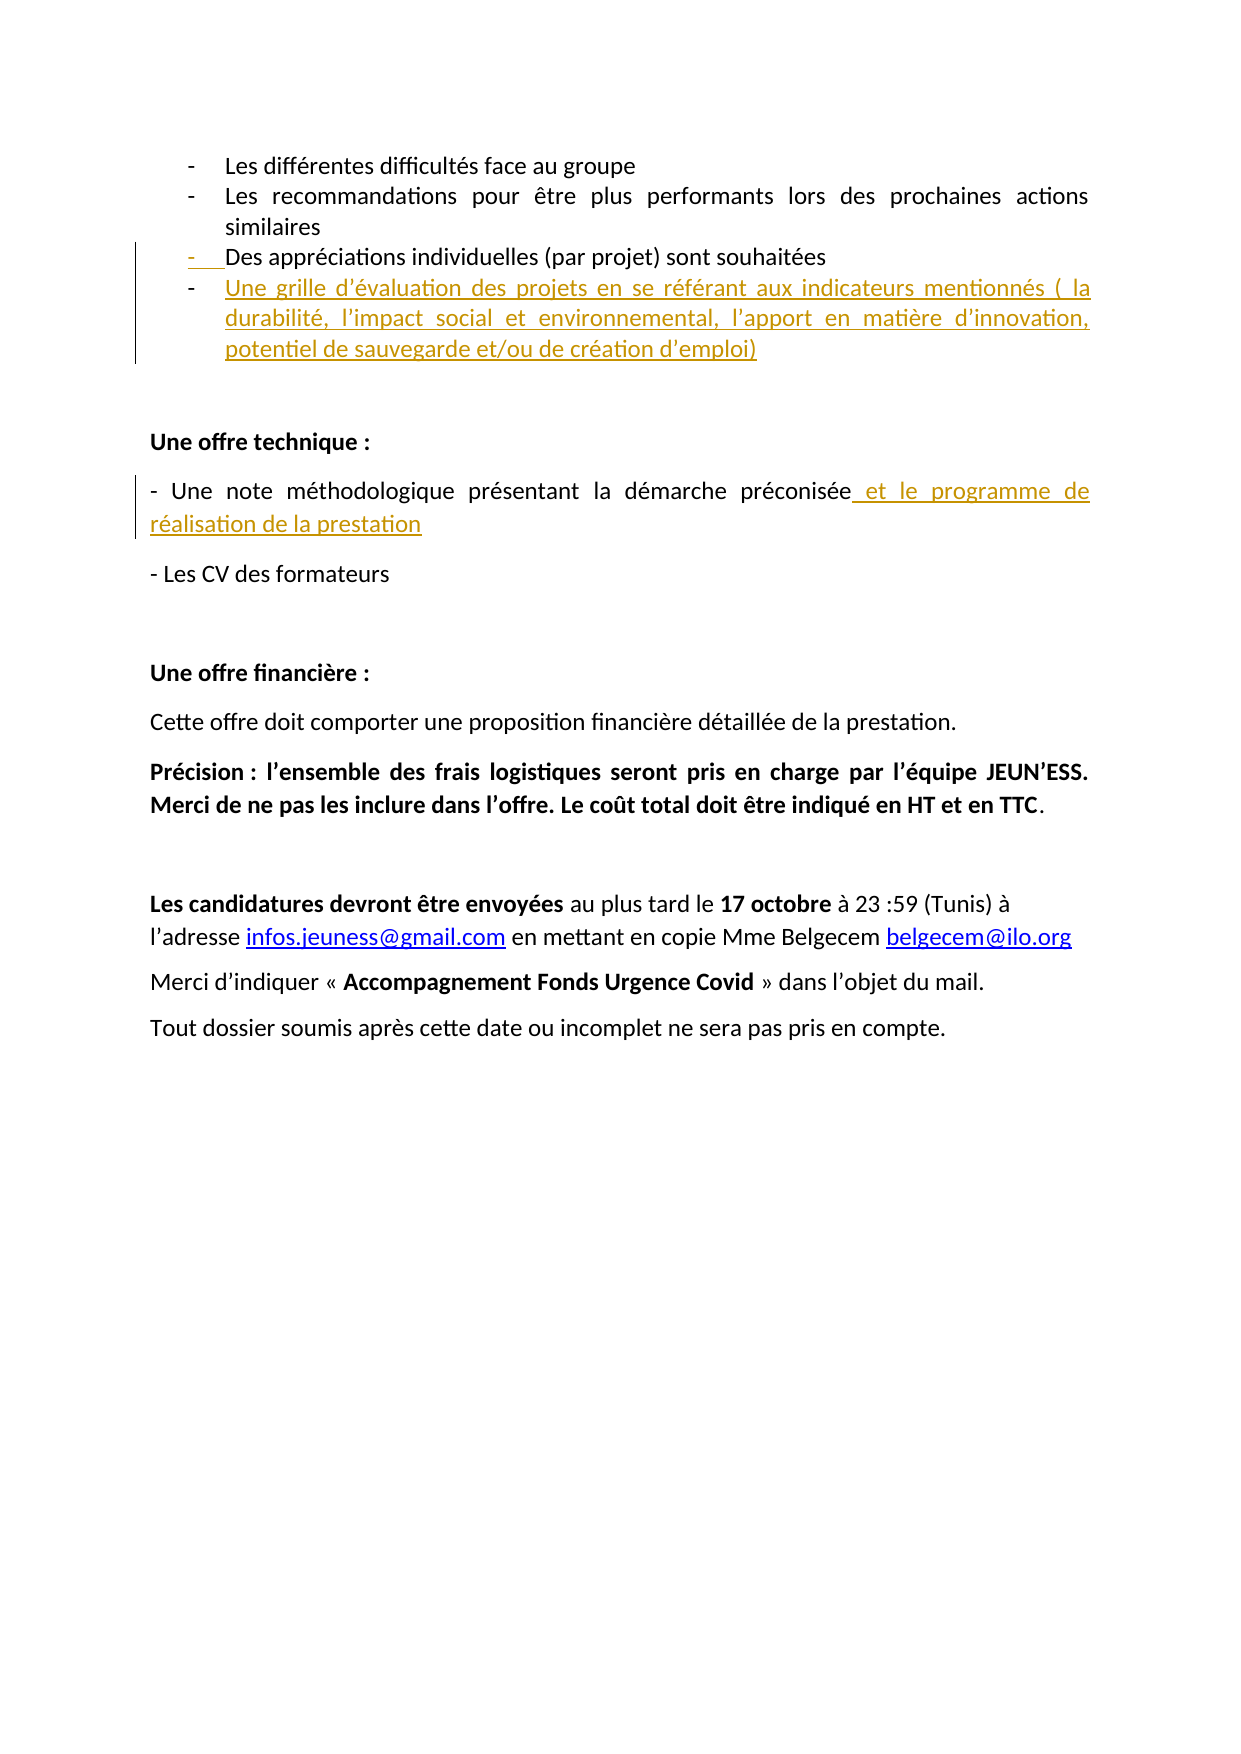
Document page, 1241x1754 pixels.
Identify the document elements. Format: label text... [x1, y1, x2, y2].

text Une offre technique : [150, 426, 1090, 456]
list Les différentes difficultés face au groupe [187, 150, 1090, 181]
text Une offre financière : [150, 657, 1090, 687]
text - Une note méthodologique présentant la démarche préconisée [150, 475, 1090, 539]
text Cette offre doit comporter une proposition financière détaillée de la prestation. [150, 707, 1090, 737]
list Des appréciations individuelles (par projet) sont souhaitées [187, 242, 1090, 272]
list Les recommandations pour être plus performants lors des prochaines actions similaires [187, 181, 1090, 242]
text Tout dossier soumis après cette date ou incomplet ne sera pas pris en compte. [150, 1012, 1090, 1042]
text Précision : l’ensemble des frais logistiques seront pris en charge par l’équipe JEUN’ESS. Merci de ne pas les inclure dans l’offre. Le coût total doit être indiqué en HT et en TTC. [150, 756, 1090, 819]
text Merci d’indiquer « Accompagnement Fonds Urgence Covid » dans l’objet du mail. [150, 967, 1090, 997]
text - Les CV des formateurs [150, 558, 1090, 588]
text Les candidatures devront être envoyées au plus tard le 17 octobre à 23 :59 (Tunis) à l’adresse infos.jeuness@gmail.com en mettant en copie Mme Belgecem belgecem@ilo.org [150, 888, 1090, 952]
